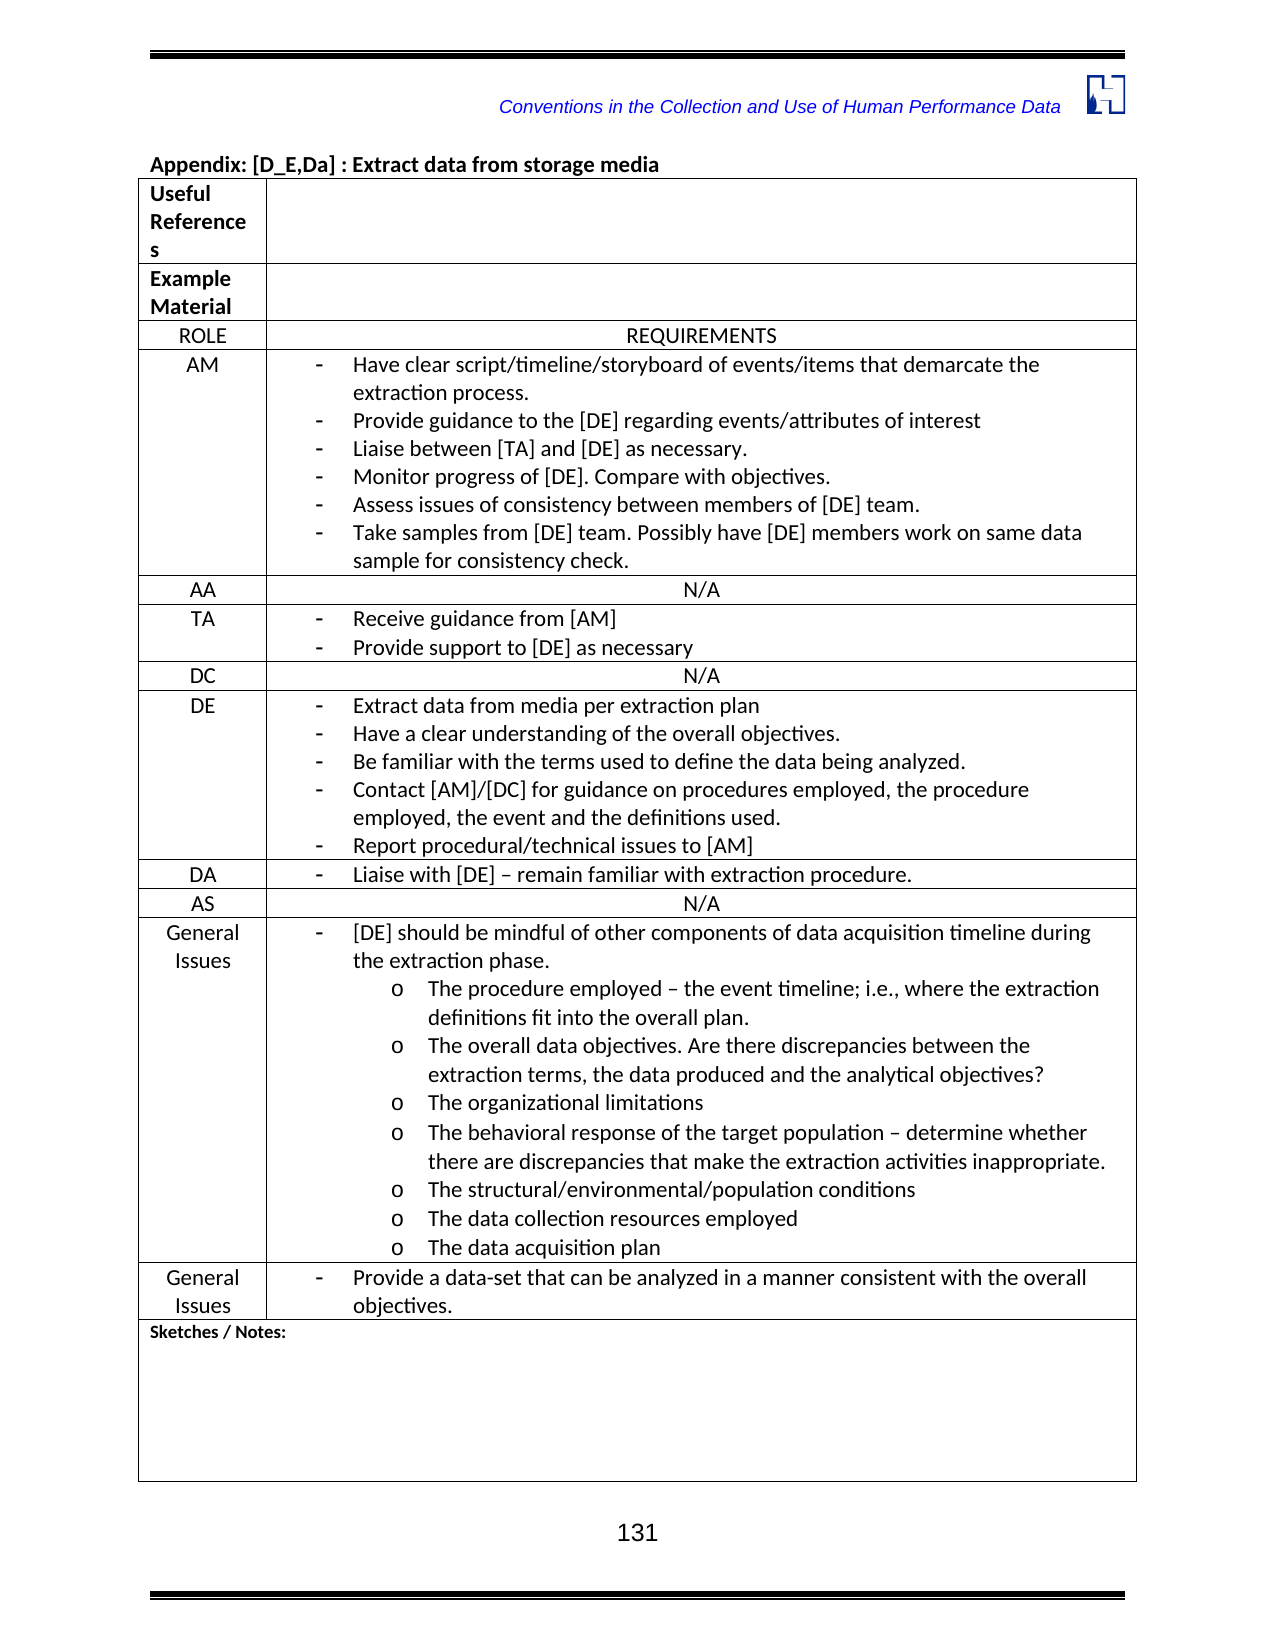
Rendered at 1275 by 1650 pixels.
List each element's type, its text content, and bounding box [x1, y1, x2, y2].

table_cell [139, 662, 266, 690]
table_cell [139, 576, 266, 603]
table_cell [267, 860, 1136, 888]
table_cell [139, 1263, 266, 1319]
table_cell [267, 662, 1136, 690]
text Appendix: [D_E,Da] : Extract data from storage media [150, 150, 1125, 178]
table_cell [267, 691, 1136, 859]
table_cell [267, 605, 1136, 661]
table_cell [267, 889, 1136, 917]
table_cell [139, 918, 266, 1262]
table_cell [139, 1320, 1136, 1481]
picture [1086, 75, 1125, 114]
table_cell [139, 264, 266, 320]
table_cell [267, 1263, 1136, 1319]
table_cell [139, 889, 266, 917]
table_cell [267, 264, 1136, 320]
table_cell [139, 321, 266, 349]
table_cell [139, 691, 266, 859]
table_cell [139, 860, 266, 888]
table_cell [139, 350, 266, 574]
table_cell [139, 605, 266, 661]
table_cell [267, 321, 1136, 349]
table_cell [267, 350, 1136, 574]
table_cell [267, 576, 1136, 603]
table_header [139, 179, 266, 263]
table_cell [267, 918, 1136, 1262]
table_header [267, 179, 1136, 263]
